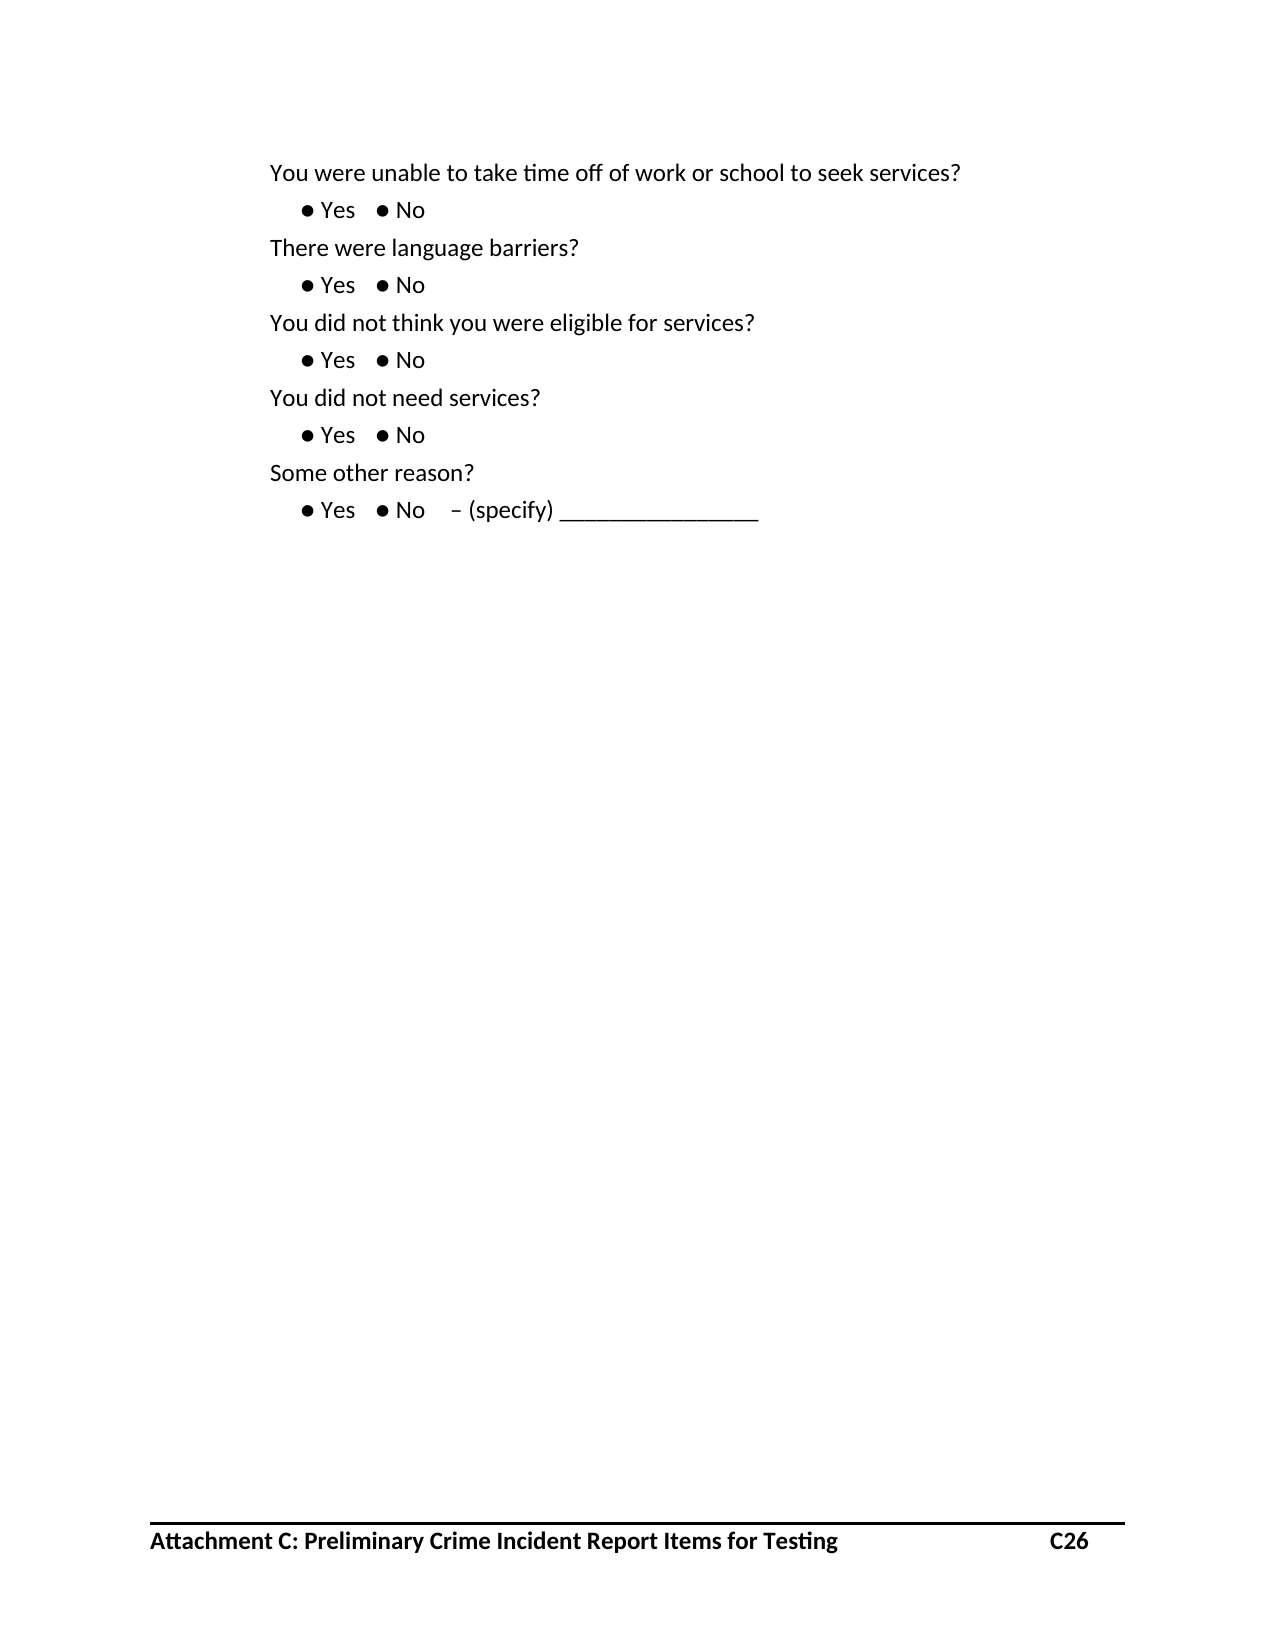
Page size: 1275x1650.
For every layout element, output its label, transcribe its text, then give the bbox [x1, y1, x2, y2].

text ● Yes ● No – (specify) ________________ [150, 487, 1125, 525]
text ● Yes ● No [150, 412, 1125, 450]
text ● Yes ● No [150, 187, 1125, 225]
text ● Yes ● No [150, 262, 1125, 300]
text You did not think you were eligible for services? [150, 300, 1125, 337]
text Some other reason? [150, 450, 1125, 487]
text You did not need services? [150, 375, 1125, 412]
text There were language barriers? [150, 225, 1125, 262]
text You were unable to take time off of work or school to seek services? [150, 150, 1125, 187]
text ● Yes ● No [150, 337, 1125, 375]
